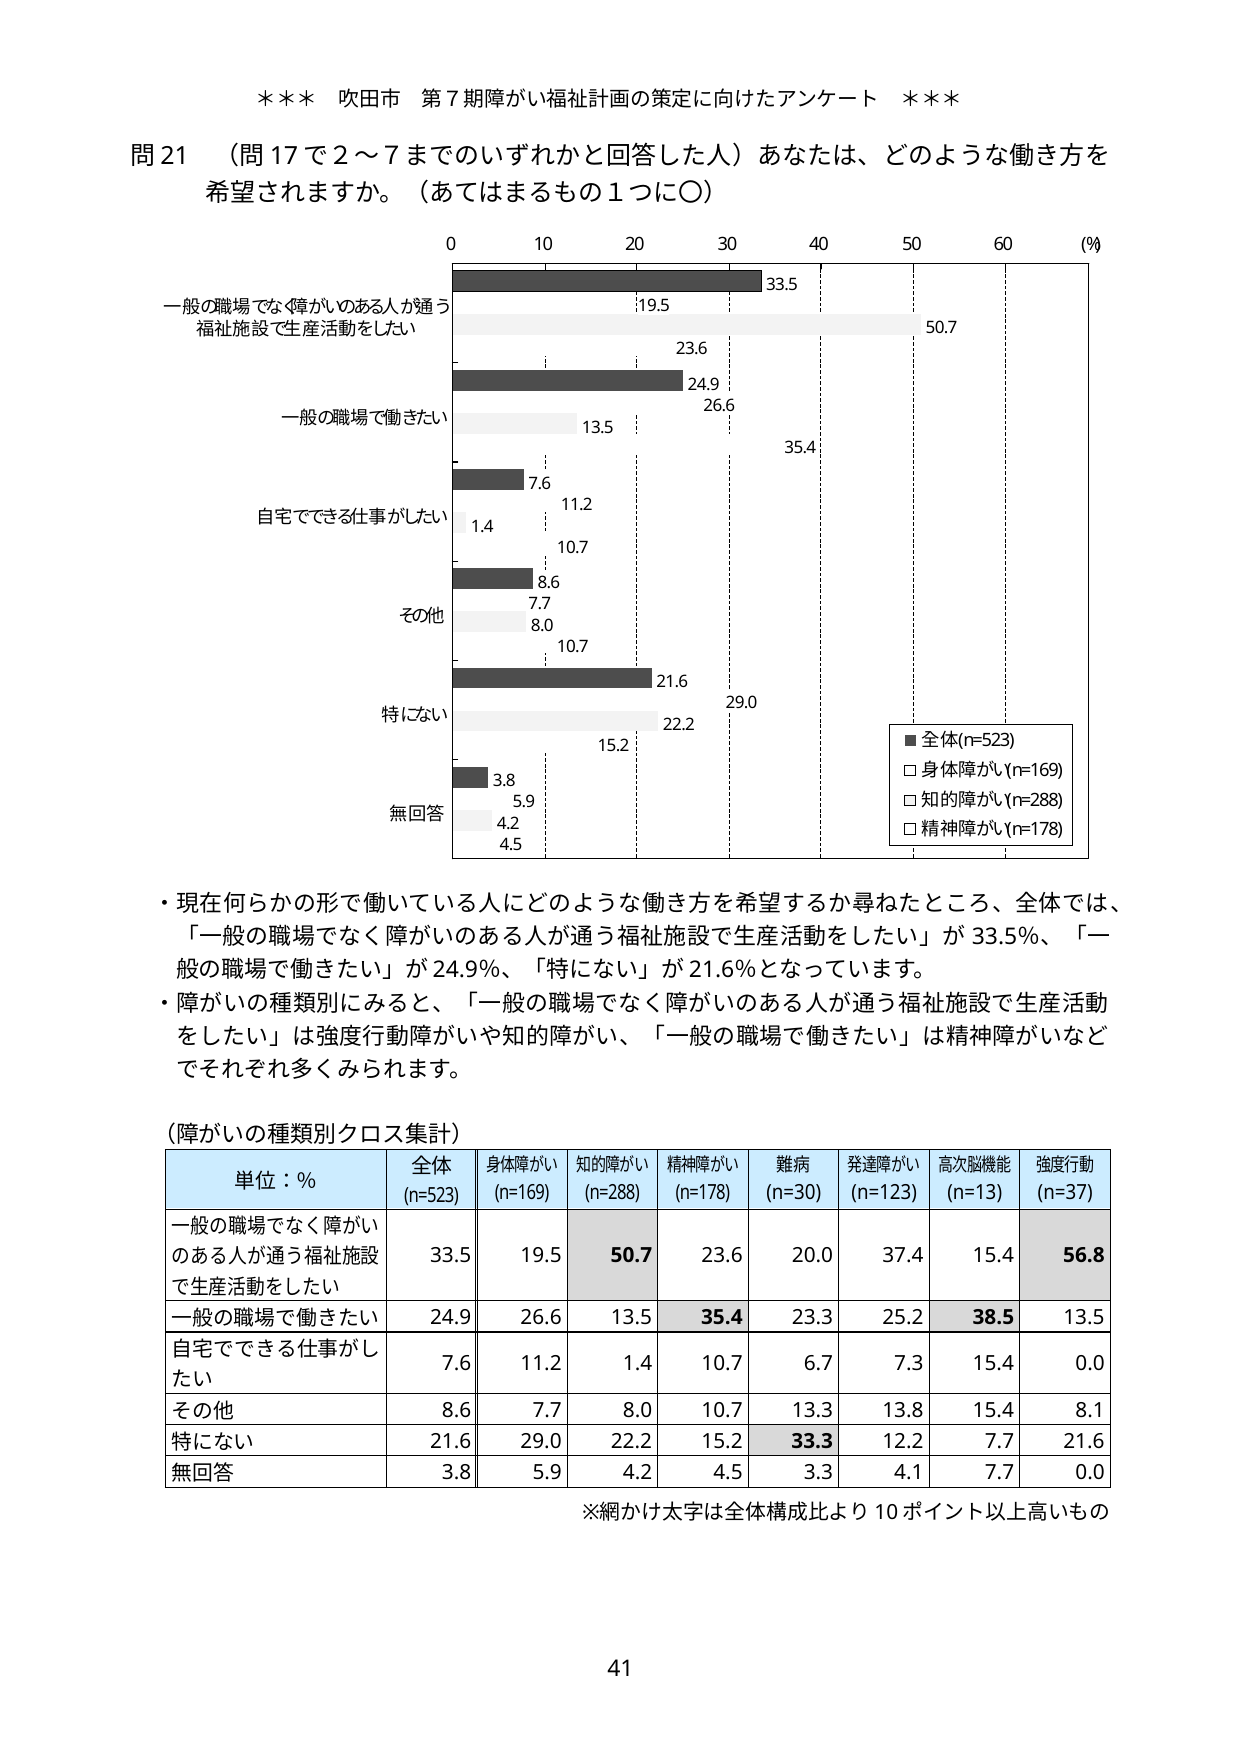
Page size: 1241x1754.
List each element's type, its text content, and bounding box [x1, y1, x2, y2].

table_cell 13.5 [1020, 1301, 1110, 1331]
table_cell 20.0 [749, 1210, 838, 1300]
text （障がいの種類別クロス集計） [153, 1116, 1110, 1149]
table_cell 12.2 [839, 1425, 929, 1455]
table_cell 自宅でできる仕事がしたい [166, 1333, 386, 1393]
table_cell 24.9 [387, 1301, 475, 1331]
table_cell 15.2 [658, 1425, 748, 1455]
table_cell 23.6 [658, 1210, 748, 1300]
table_cell 一般の職場でなく障がいのある人が通う福祉施設で生産活動をしたい [166, 1210, 386, 1300]
table_header 身体障がい (n=169) [478, 1150, 567, 1208]
table_cell 0.0 [1020, 1456, 1110, 1487]
table_cell 10.7 [658, 1333, 748, 1393]
table_cell 15.4 [930, 1333, 1019, 1393]
text ※網かけ太字は全体構成比より10ポイント以上高いもの [130, 1495, 1110, 1525]
table_cell 29.0 [478, 1425, 567, 1455]
table_cell 一般の職場で働きたい [166, 1301, 386, 1331]
table_cell 3.8 [387, 1456, 475, 1487]
table_cell 15.4 [930, 1394, 1019, 1424]
table_cell 7.7 [478, 1394, 567, 1424]
table_cell 23.3 [749, 1301, 838, 1331]
table_header 難病 (n=30) [749, 1150, 838, 1208]
table_header 発達障がい (n=123) [839, 1150, 929, 1208]
table_cell その他 [166, 1394, 386, 1424]
table_cell 4.2 [568, 1456, 657, 1487]
table_cell 21.6 [387, 1425, 475, 1455]
text ・現在何らかの形で働いている人にどのような働き方を希望するか尋ねたところ、全体では、「一般の職場でなく障がいのある人が通う福祉施設で生産活動をしたい」が33.5％、「一般の職場で働きたい」が24.9％、「特にない」が21.6％となっています。 [153, 885, 1110, 984]
table_cell 10.7 [658, 1394, 748, 1424]
text ・障がいの種類別にみると、「一般の職場でなく障がいのある人が通う福祉施設で生産活動をしたい」は強度行動障がいや知的障がい、「一般の職場で働きたい」は精神障がいなどでそれぞれ多くみられます。 [153, 984, 1110, 1084]
table_cell 特にない [166, 1425, 386, 1455]
table_cell 6.7 [749, 1333, 838, 1393]
text 問21 （問17で２～７までのいずれかと回答した人）あなたは、どのような働き方を希望されますか。（あてはまるもの１つに〇） [130, 136, 1110, 208]
table_cell 50.7 [568, 1210, 657, 1300]
table_cell 38.5 [930, 1301, 1019, 1331]
table_cell 11.2 [478, 1333, 567, 1393]
table_cell 無回答 [166, 1456, 386, 1487]
table_header 単位：％ [166, 1150, 386, 1208]
table_cell 7.7 [930, 1456, 1019, 1487]
table_cell 19.5 [478, 1210, 567, 1300]
table_cell 15.4 [930, 1210, 1019, 1300]
table_cell 4.5 [658, 1456, 748, 1487]
table_cell 0.0 [1020, 1333, 1110, 1393]
table_cell 3.3 [749, 1456, 838, 1487]
table_cell 33.3 [749, 1425, 838, 1455]
table_cell 26.6 [478, 1301, 567, 1331]
table_cell 13.3 [749, 1394, 838, 1424]
table_header 高次脳機能 (n=13) [930, 1150, 1019, 1208]
table_cell 35.4 [658, 1301, 748, 1331]
table_cell 4.1 [839, 1456, 929, 1487]
table_cell 25.2 [839, 1301, 929, 1331]
table_cell 8.0 [568, 1394, 657, 1424]
table_cell 7.6 [387, 1333, 475, 1393]
table_header 全体 (n=523) [387, 1150, 475, 1208]
table_cell 5.9 [478, 1456, 567, 1487]
table_cell 8.1 [1020, 1394, 1110, 1424]
table_cell 21.6 [1020, 1425, 1110, 1455]
table_cell 7.3 [839, 1333, 929, 1393]
table_header 知的障がい (n=288) [568, 1150, 657, 1208]
table_cell 37.4 [839, 1210, 929, 1300]
table_header 精神障がい (n=178) [658, 1150, 748, 1208]
table_cell 13.8 [839, 1394, 929, 1424]
table_cell 1.4 [568, 1333, 657, 1393]
table_header 強度行動 (n=37) [1020, 1150, 1110, 1208]
table_cell 56.8 [1020, 1210, 1110, 1300]
table_cell 13.5 [568, 1301, 657, 1331]
table_cell 22.2 [568, 1425, 657, 1455]
table_cell 33.5 [387, 1210, 475, 1300]
table_cell 7.7 [930, 1425, 1019, 1455]
table_cell 8.6 [387, 1394, 475, 1424]
